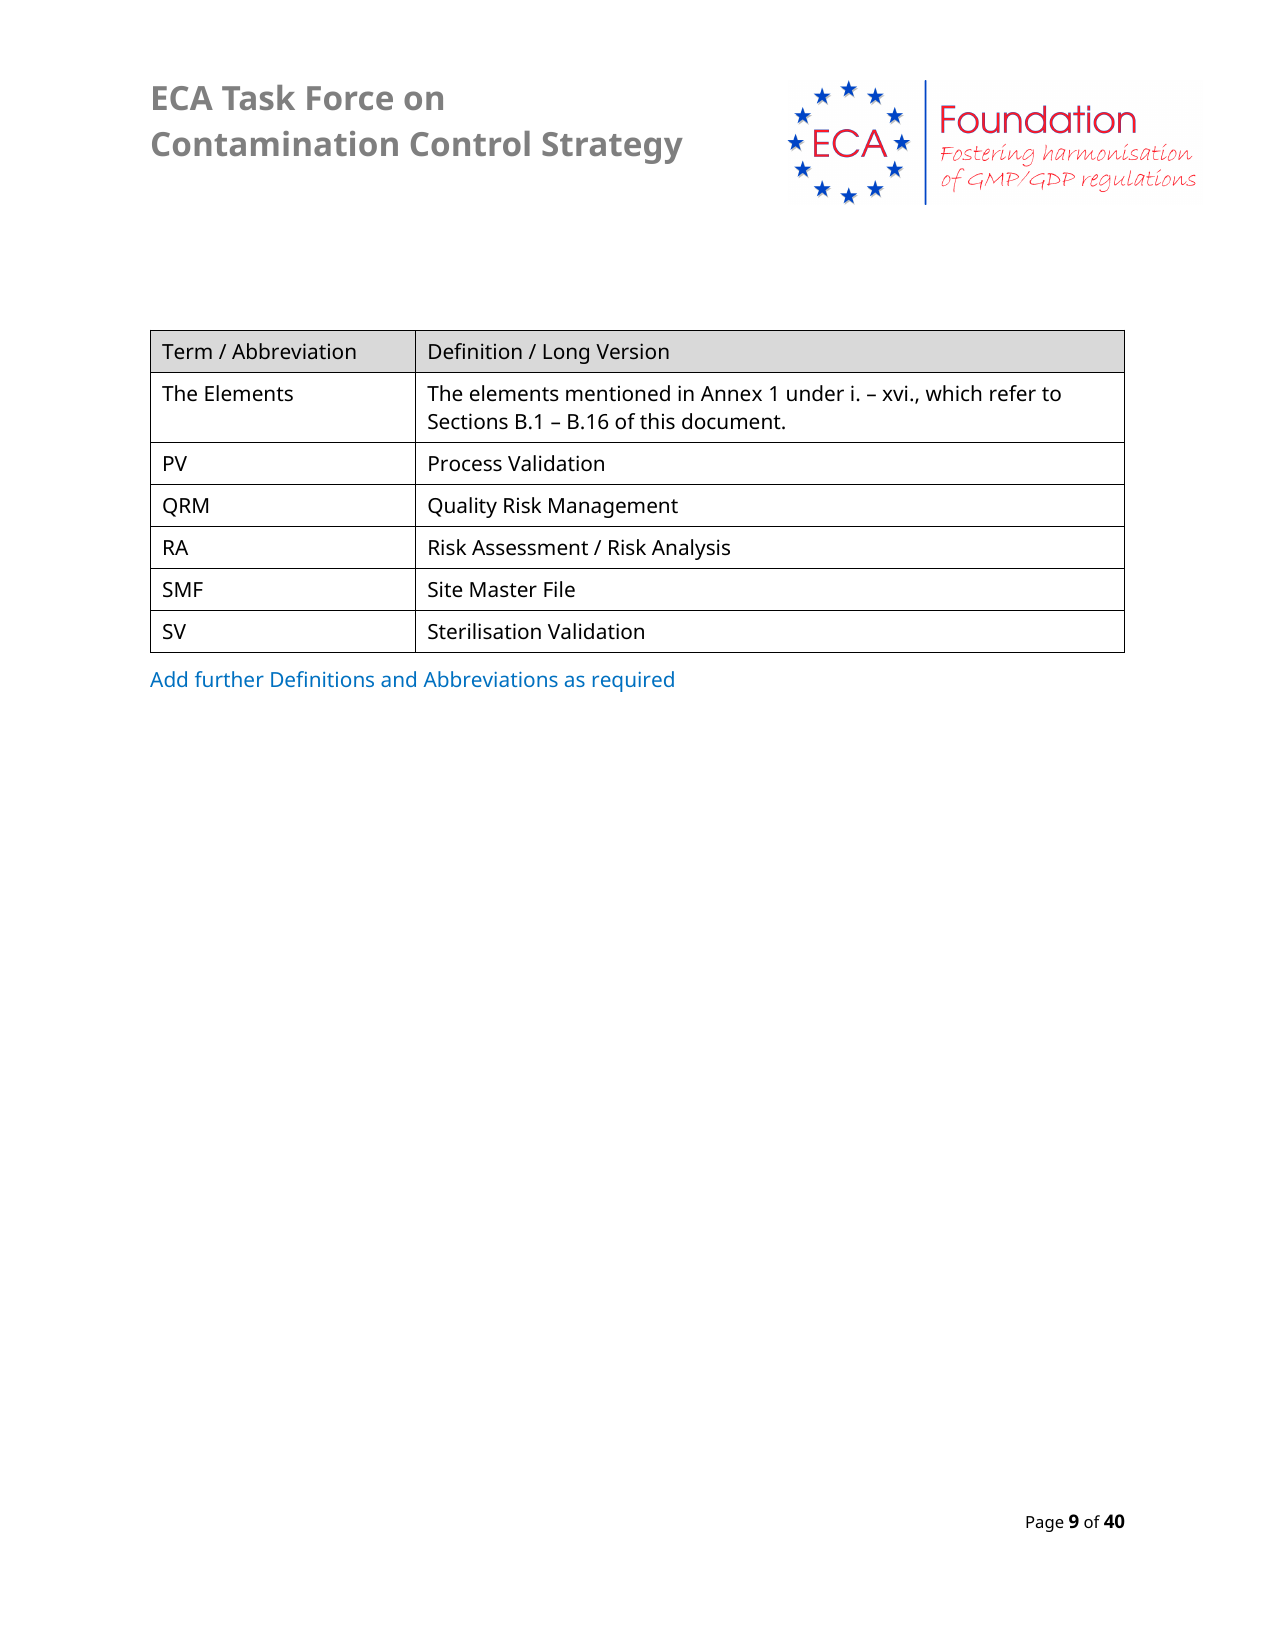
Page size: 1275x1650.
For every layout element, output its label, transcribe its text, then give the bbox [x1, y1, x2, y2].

table_cell QRM [151, 485, 415, 526]
table_cell Process Validation [416, 443, 1124, 484]
table_cell SMF [151, 569, 415, 610]
table_cell Site Master File [416, 569, 1124, 610]
table_header Definition / Long Version [416, 331, 1124, 372]
table_cell Risk Assessment / Risk Analysis [416, 527, 1124, 568]
table_cell The Elements [151, 373, 415, 442]
table_cell Quality Risk Management [416, 485, 1124, 526]
table_cell PV [151, 443, 415, 484]
table_cell Sterilisation Validation [416, 611, 1124, 652]
table_cell SV [151, 611, 415, 652]
table_cell The elements mentioned in Annex 1 under i. – xvi., which refer to Sections B.1 – B.16 of this document. [416, 373, 1124, 442]
text Add further Definitions and Abbreviations as required [150, 665, 1125, 694]
table_cell RA [151, 527, 415, 568]
picture [787, 80, 1204, 205]
table_header Term / Abbreviation [151, 331, 415, 372]
